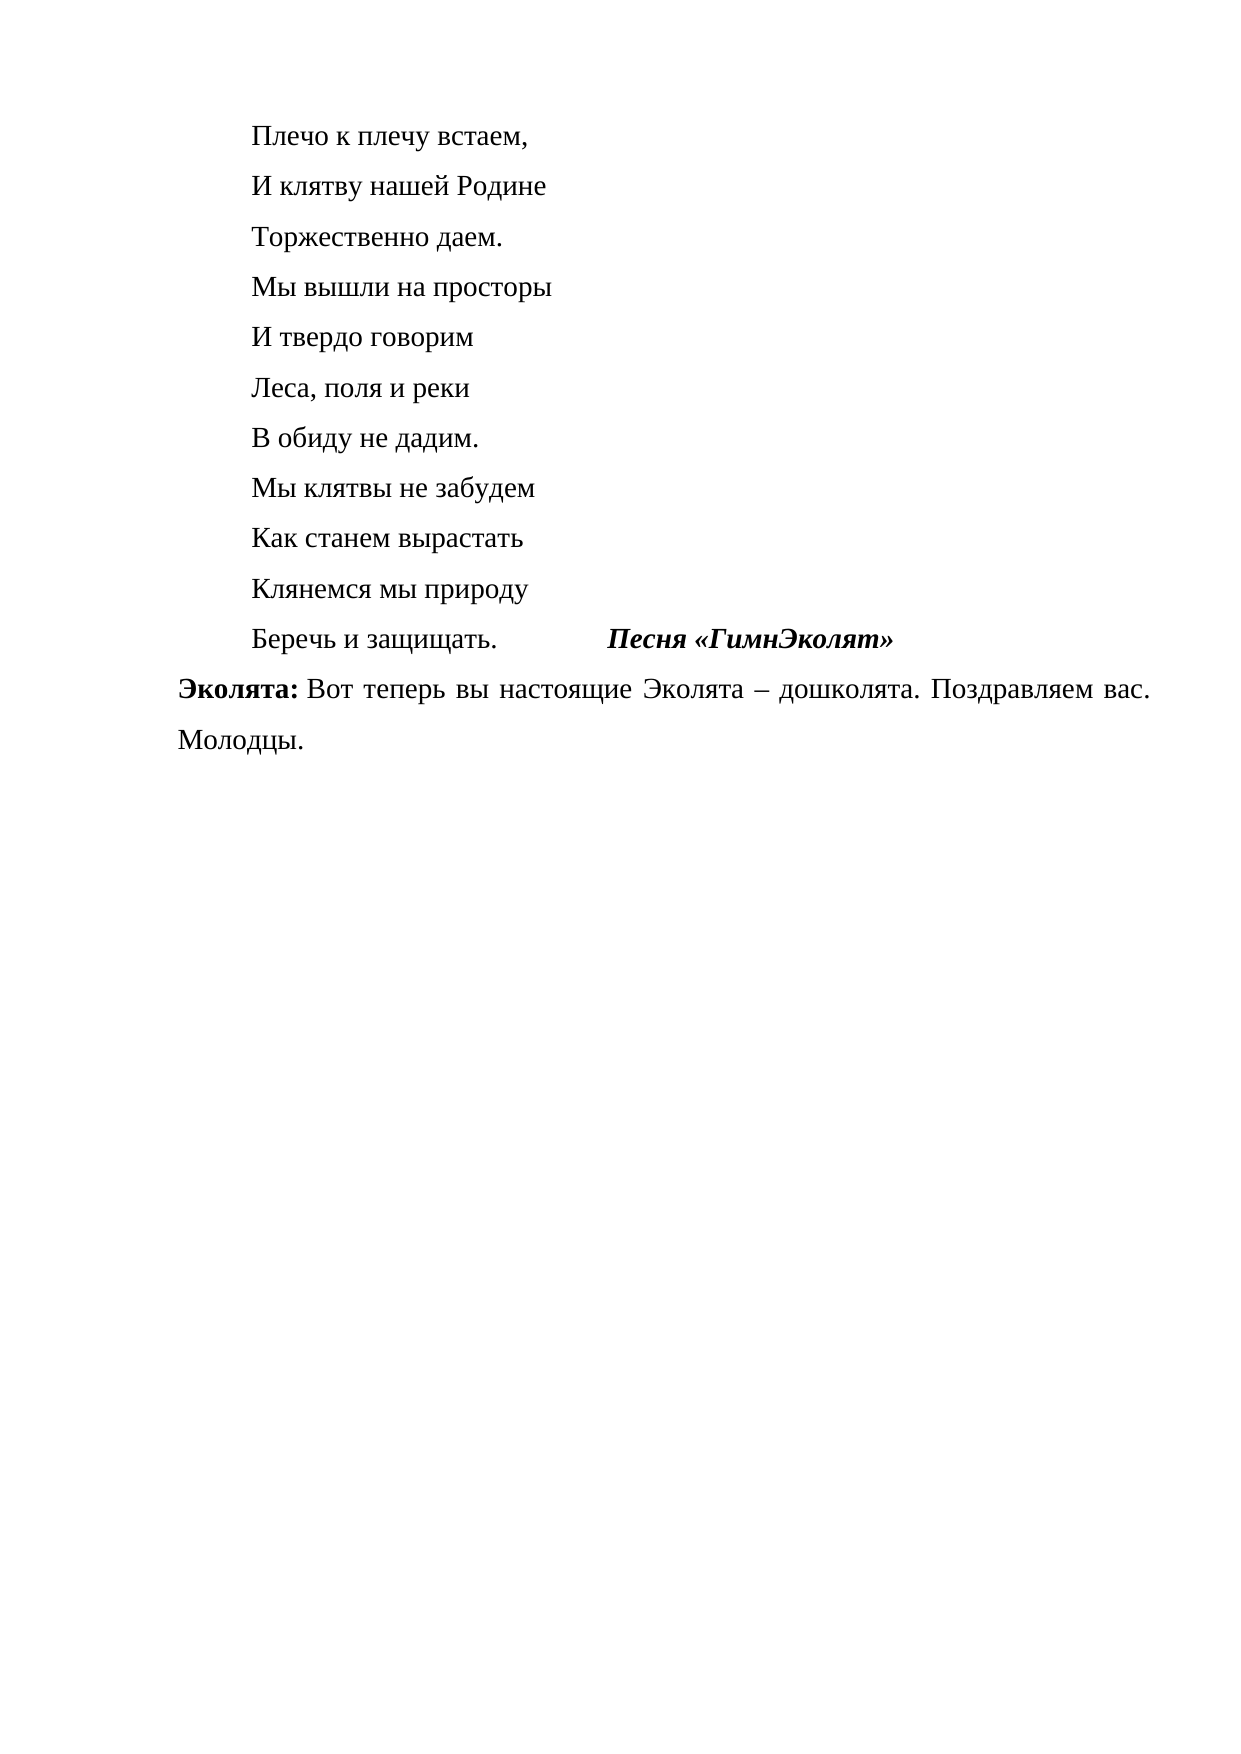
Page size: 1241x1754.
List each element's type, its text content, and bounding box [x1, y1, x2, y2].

text Торжественно даем. [251, 219, 1152, 252]
text И твердо говорим [251, 319, 1152, 353]
text Плечо к плечу встаем, [251, 118, 1152, 152]
text Клянемся мы природу [251, 571, 1152, 604]
text Мы вышли на просторы [251, 269, 1152, 303]
text В обиду не дадим. [251, 420, 1152, 453]
text И клятву нашей Родине [251, 168, 1152, 202]
text Леса, поля и реки [251, 370, 1152, 403]
text Как станем вырастать [251, 521, 1152, 554]
text Мы клятвы не забудем [251, 470, 1152, 504]
text Эколята: Вот теперь вы настоящие Эколята – дошколята. Поздравляем вас. Молодцы. [177, 672, 1152, 755]
text Беречь и защищать. Песня «ГимнЭколят» [251, 621, 1152, 655]
